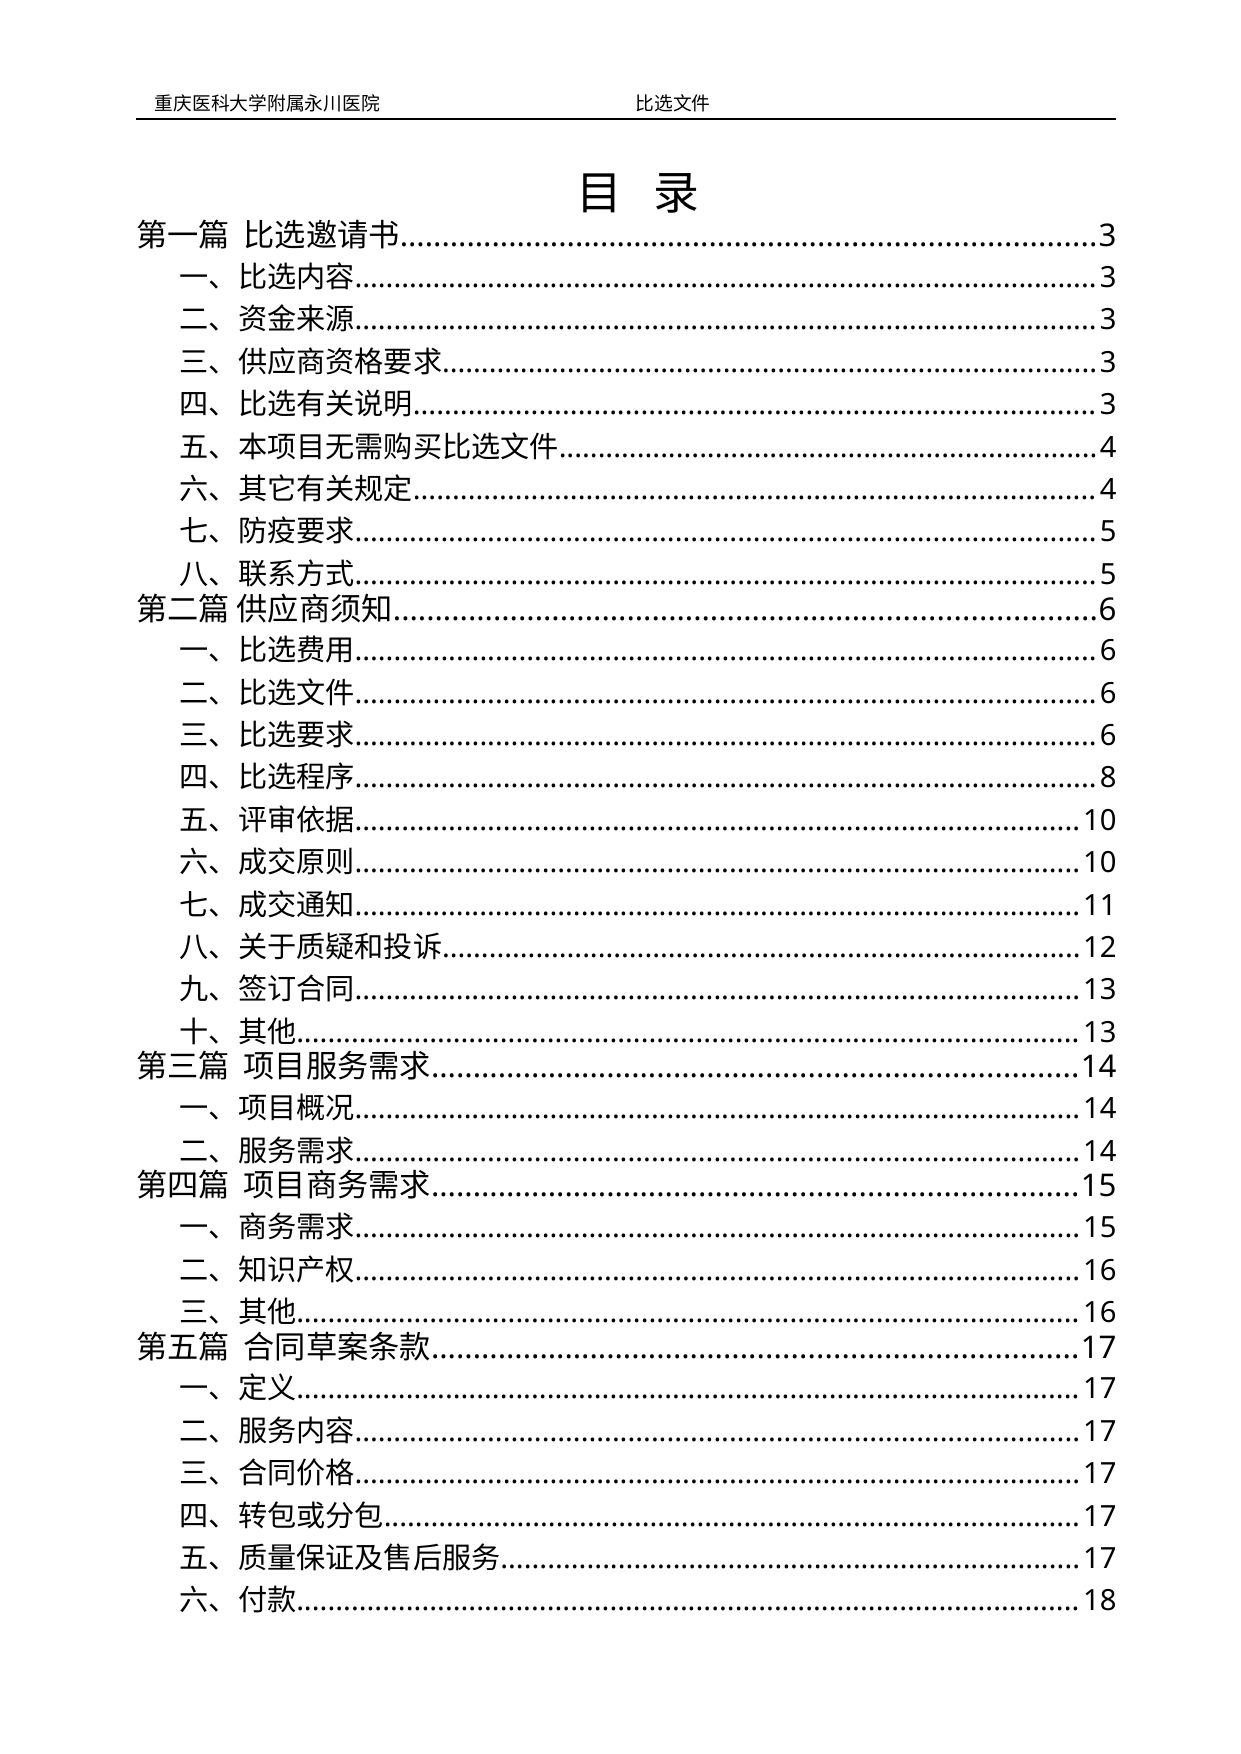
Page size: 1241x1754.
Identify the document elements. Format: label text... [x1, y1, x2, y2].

text 三、比选要求 6 [179, 712, 1116, 754]
text 六、付款 18 [179, 1577, 1116, 1619]
text 第三篇 项目服务需求 14 [136, 1051, 1116, 1085]
text 二、服务内容 17 [179, 1407, 1116, 1450]
text 一、定义 17 [179, 1365, 1116, 1407]
text 一、项目概况 14 [179, 1085, 1116, 1127]
text 八、联系方式 5 [179, 550, 1116, 593]
text 九、签订合同 13 [179, 966, 1116, 1008]
text 七、防疫要求 5 [179, 508, 1116, 550]
text 一、比选费用 6 [179, 627, 1116, 669]
text 二、资金来源 3 [179, 296, 1116, 338]
text 四、比选程序 8 [179, 754, 1116, 796]
text 第一篇 比选邀请书 3 [136, 219, 1116, 253]
text 三、其他 16 [179, 1288, 1116, 1331]
text 三、合同价格 17 [179, 1450, 1116, 1492]
text 第二篇 供应商须知 6 [136, 593, 1116, 627]
text 四、比选有关说明 3 [179, 381, 1116, 423]
text 十、其他 13 [179, 1008, 1116, 1051]
text 一、商务需求 15 [179, 1204, 1116, 1246]
text 五、评审依据 10 [179, 796, 1116, 839]
text 八、关于质疑和投诉 12 [179, 923, 1116, 966]
text 五、质量保证及售后服务 17 [179, 1534, 1116, 1577]
text 三、供应商资格要求 3 [179, 338, 1116, 381]
text 六、其它有关规定 4 [179, 466, 1116, 508]
text 目 录 [136, 169, 1116, 219]
text 五、本项目无需购买比选文件 4 [179, 423, 1116, 466]
text 一、比选内容 3 [179, 253, 1116, 296]
text 六、成交原则 10 [179, 839, 1116, 881]
text 二、服务需求 14 [179, 1127, 1116, 1169]
text 第五篇 合同草案条款 17 [136, 1331, 1116, 1365]
text 七、成交通知 11 [179, 881, 1116, 923]
text 四、转包或分包 17 [179, 1492, 1116, 1534]
text 第四篇 项目商务需求 15 [136, 1169, 1116, 1204]
text 二、知识产权 16 [179, 1246, 1116, 1288]
text 二、比选文件 6 [179, 669, 1116, 712]
